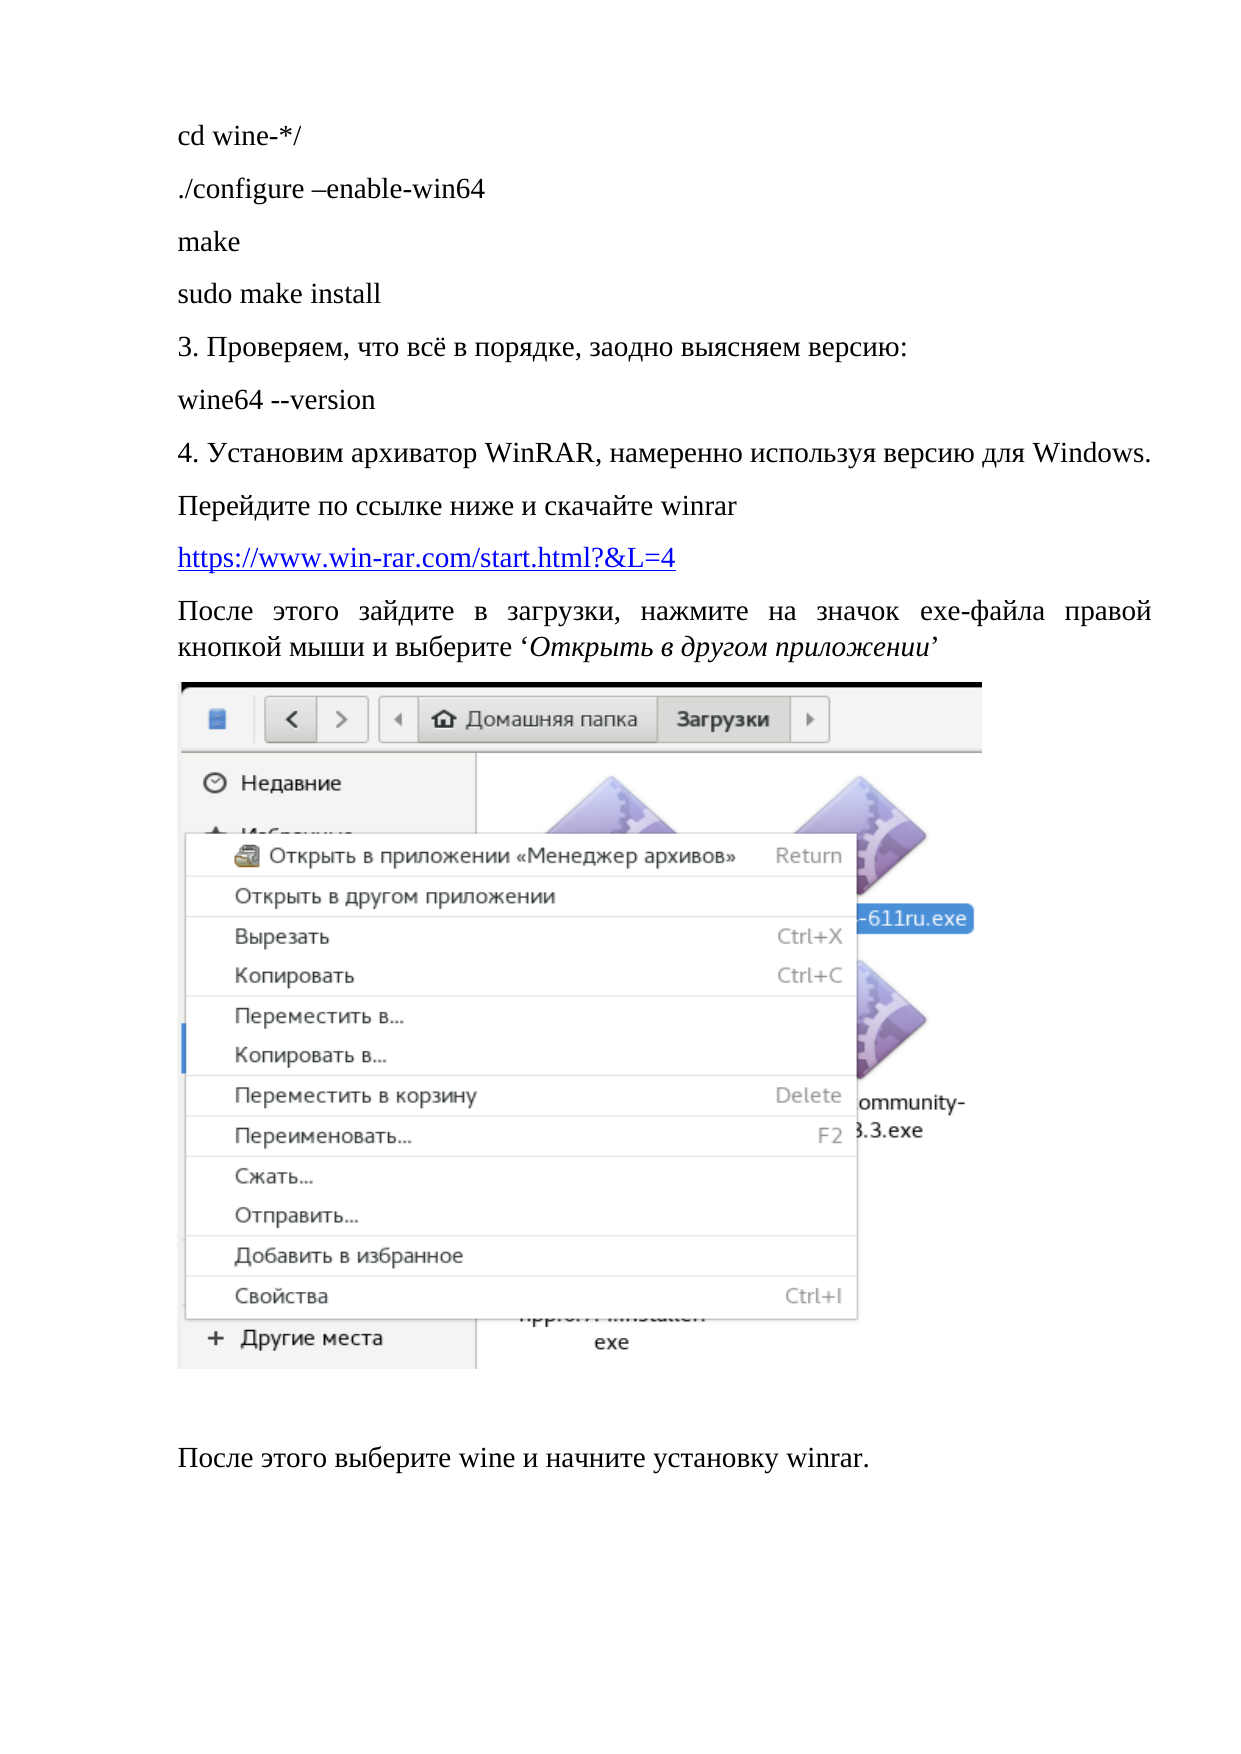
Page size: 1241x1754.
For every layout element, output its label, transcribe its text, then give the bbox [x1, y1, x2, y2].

text Перейдите по ссылке ниже и скачайте winrar [177, 488, 1152, 521]
text После этого выберите wine и начните установку winrar. [177, 1440, 1152, 1473]
text make [177, 224, 1152, 257]
text wine64 --version [177, 382, 1152, 416]
text sudo make install [177, 277, 1152, 310]
text cd wine-*/ [177, 118, 1152, 152]
text ./configure –enable-win64 [177, 171, 1152, 204]
text 4. Установим архиватор WinRAR, намеренно используя версию для Windows. [177, 435, 1152, 468]
text https://www.win-rar.com/start.html?&L=4 [177, 541, 1152, 574]
text После этого зайдите в загрузки, нажмите на значок exe-файла правой кнопкой мыши и выберите ‘Открыть в другом приложении’ [177, 593, 1152, 663]
text 3. Проверяем, что всё в порядке, заодно выясняем версию: [177, 329, 1152, 363]
picture [177, 682, 982, 1369]
